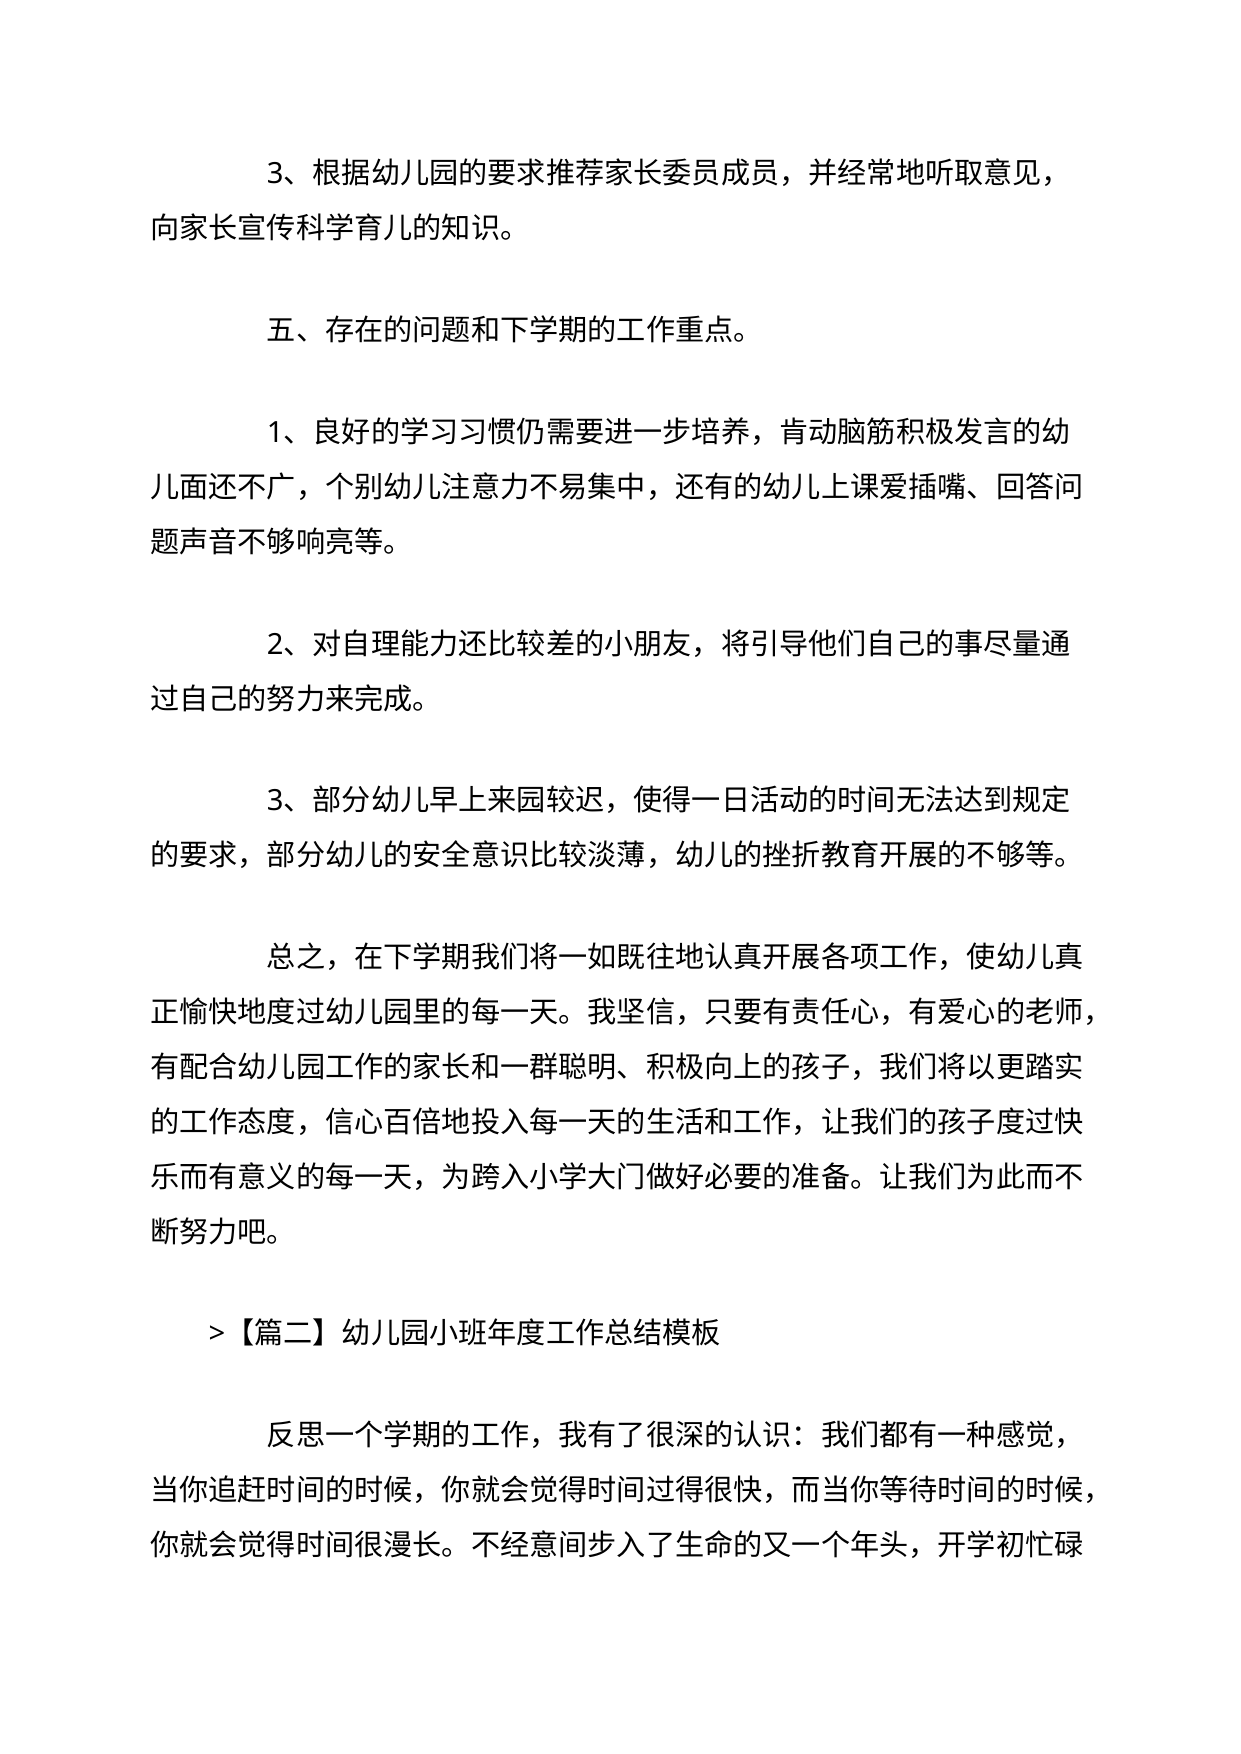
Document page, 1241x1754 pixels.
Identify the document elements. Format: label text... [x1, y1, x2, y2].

text 1、良好的学习习惯仍需要进一步培养，肯动脑筋积极发言的幼儿面还不广，个别幼儿注意力不易集中，还有的幼儿上课爱插嘴、回答问题声音不够响亮等。 [150, 408, 1090, 561]
text 3、部分幼儿早上来园较迟，使得一日活动的时间无法达到规定的要求，部分幼儿的安全意识比较淡薄，幼儿的挫折教育开展的不够等。 [150, 777, 1090, 874]
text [150, 1412, 1090, 1564]
text 五、存在的问题和下学期的工作重点。 [150, 307, 1090, 349]
text 总之，在下学期我们将一如既往地认真开展各项工作，使幼儿真正愉快地度过幼儿园里的每一天。我坚信，只要有责任心，有爱心的老师，有配合幼儿园工作的家长和一群聪明、积极向上的孩子，我们将以更踏实的工作态度，信心百倍地投入每一天的生活和工作，让我们的孩子度过快乐而有意义的每一天，为跨入小学大门做好必要的准备。让我们为此而不断努力吧。 [150, 934, 1090, 1251]
text >【篇二】幼儿园小班年度工作总结模板 [150, 1310, 1090, 1352]
text 2、对自理能力还比较差的小朋友，将引导他们自己的事尽量通过自己的努力来完成。 [150, 620, 1090, 717]
text 3、根据幼儿园的要求推荐家长委员成员，并经常地听取意见，向家长宣传科学育儿的知识。 [150, 150, 1090, 247]
